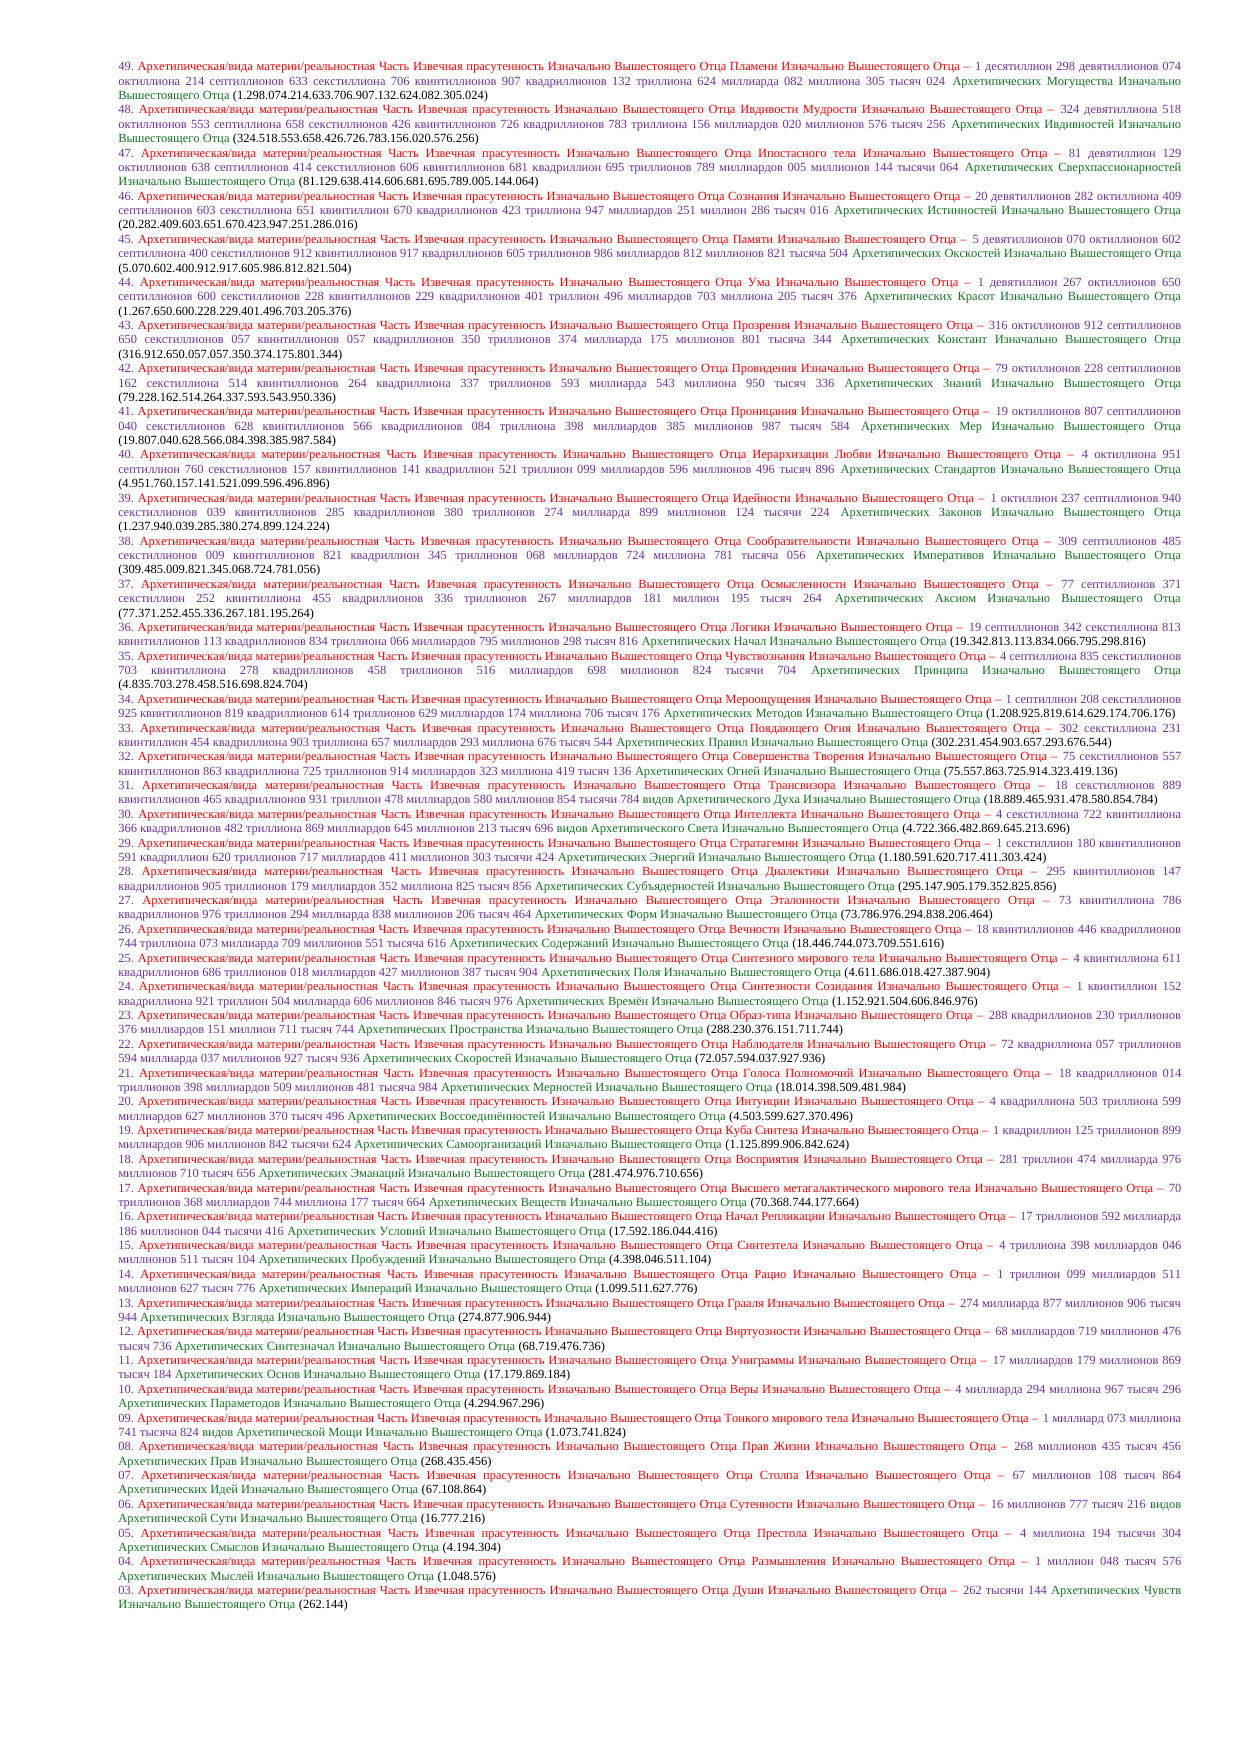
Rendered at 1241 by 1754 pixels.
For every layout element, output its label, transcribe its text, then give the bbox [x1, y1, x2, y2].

text 42. Архетипическая/вида материи/реальностная Часть Извечная прасутенность Изначально Вышестоящего Отца Провидения Изначально Вышестоящего Отца – 79 октиллионов 228 септиллионов 162 секстиллиона 514 квинтиллионов 264 квадриллиона 337 триллионов 593 миллиарда 543 миллиона 950 тысяч 336 Архетипических Знаний Изначально Вышестоящего Отца (79.228.162.514.264.337.593.543.950.336) [118, 361, 1181, 404]
text 36. Архетипическая/вида материи/реальностная Часть Извечная прасутенность Изначально Вышестоящего Отца Логики Изначально Вышестоящего Отца – 19 септиллионов 342 секстиллиона 813 квинтиллионов 113 квадриллионов 834 триллиона 066 миллиардов 795 миллионов 298 тысяч 816 Архетипических Начал Изначально Вышестоящего Отца (19.342.813.113.834.066.795.298.816) [118, 620, 1181, 648]
text 35. Архетипическая/вида материи/реальностная Часть Извечная прасутенность Изначально Вышестоящего Отца Чувствознания Изначально Вышестоящего Отца – 4 септиллиона 835 секстиллионов 703 квинтиллиона 278 квадриллионов 458 триллионов 516 миллиардов 698 миллионов 824 тысячи 704 Архетипических Принципа Изначально Вышестоящего Отца (4.835.703.278.458.516.698.824.704) [118, 648, 1181, 692]
text 44. Архетипическая/вида материи/реальностная Часть Извечная прасутенность Изначально Вышестоящего Отца Ума Изначально Вышестоящего Отца – 1 девятиллион 267 октиллионов 650 септиллионов 600 секстиллионов 228 квинтиллионов 229 квадриллионов 401 триллион 496 миллиардов 703 миллиона 205 тысяч 376 Архетипических Красот Изначально Вышестоящего Отца (1.267.650.600.228.229.401.496.703.205.376) [118, 275, 1181, 318]
text 49. Архетипическая/вида материи/реальностная Часть Извечная прасутенность Изначально Вышестоящего Отца Пламени Изначально Вышестоящего Отца – 1 десятиллион 298 девятиллионов 074 октиллиона 214 септиллионов 633 секстиллиона 706 квинтиллионов 907 квадриллионов 132 триллиона 624 миллиарда 082 миллиона 305 тысяч 024 Архетипических Могущества Изначально Вышестоящего Отца (1.298.074.214.633.706.907.132.624.082.305.024) [118, 59, 1181, 102]
text 31. Архетипическая/вида материи/реальностная Часть Извечная прасутенность Изначально Вышестоящего Отца Трансвизора Изначально Вышестоящего Отца – 18 секстиллионов 889 квинтиллионов 465 квадриллионов 931 триллион 478 миллиардов 580 миллионов 854 тысячи 784 видов Архетипического Духа Изначально Вышестоящего Отца (18.889.465.931.478.580.854.784) [118, 778, 1181, 807]
text 40. Архетипическая/вида материи/реальностная Часть Извечная прасутенность Изначально Вышестоящего Отца Иерархизации Любви Изначально Вышестоящего Отца – 4 октиллиона 951 септиллион 760 секстиллионов 157 квинтиллионов 141 квадриллион 521 триллион 099 миллиардов 596 миллионов 496 тысяч 896 Архетипических Стандартов Изначально Вышестоящего Отца (4.951.760.157.141.521.099.596.496.896) [118, 447, 1181, 490]
text 07. Архетипическая/вида материи/реальностная Часть Извечная прасутенность Изначально Вышестоящего Отца Столпа Изначально Вышестоящего Отца – 67 миллионов 108 тысяч 864 Архетипических Идей Изначально Вышестоящего Отца (67.108.864) [118, 1468, 1181, 1497]
text 16. Архетипическая/вида материи/реальностная Часть Извечная прасутенность Изначально Вышестоящего Отца Начал Репликации Изначально Вышестоящего Отца – 17 триллионов 592 миллиарда 186 миллионов 044 тысячи 416 Архетипических Условий Изначально Вышестоящего Отца (17.592.186.044.416) [118, 1209, 1181, 1238]
text 39. Архетипическая/вида материи/реальностная Часть Извечная прасутенность Изначально Вышестоящего Отца Идейности Изначально Вышестоящего Отца – 1 октиллион 237 септиллионов 940 секстиллионов 039 квинтиллионов 285 квадриллионов 380 триллионов 274 миллиарда 899 миллионов 124 тысячи 224 Архетипических Законов Изначально Вышестоящего Отца (1.237.940.039.285.380.274.899.124.224) [118, 490, 1181, 533]
text 18. Архетипическая/вида материи/реальностная Часть Извечная прасутенность Изначально Вышестоящего Отца Восприятия Изначально Вышестоящего Отца – 281 триллион 474 миллиарда 976 миллионов 710 тысяч 656 Архетипических Эманаций Изначально Вышестоящего Отца (281.474.976.710.656) [118, 1152, 1181, 1180]
text 13. Архетипическая/вида материи/реальностная Часть Извечная прасутенность Изначально Вышестоящего Отца Грааля Изначально Вышестоящего Отца – 274 миллиарда 877 миллионов 906 тысяч 944 Архетипических Взгляда Изначально Вышестоящего Отца (274.877.906.944) [118, 1295, 1181, 1324]
text 46. Архетипическая/вида материи/реальностная Часть Извечная прасутенность Изначально Вышестоящего Отца Сознания Изначально Вышестоящего Отца – 20 девятиллионов 282 октиллиона 409 септиллионов 603 секстиллиона 651 квинтиллион 670 квадриллионов 423 триллиона 947 миллиардов 251 миллион 286 тысяч 016 Архетипических Истинностей Изначально Вышестоящего Отца (20.282.409.603.651.670.423.947.251.286.016) [118, 188, 1181, 232]
text 38. Архетипическая/вида материи/реальностная Часть Извечная прасутенность Изначально Вышестоящего Отца Сообразительности Изначально Вышестоящего Отца – 309 септиллионов 485 секстиллионов 009 квинтиллионов 821 квадриллион 345 триллионов 068 миллиардов 724 миллиона 781 тысяча 056 Архетипических Императивов Изначально Вышестоящего Отца (309.485.009.821.345.068.724.781.056) [118, 533, 1181, 577]
text 04. Архетипическая/вида материи/реальностная Часть Извечная прасутенность Изначально Вышестоящего Отца Размышления Изначально Вышестоящего Отца – 1 миллион 048 тысяч 576 Архетипических Мыслей Изначально Вышестоящего Отца (1.048.576) [118, 1554, 1181, 1583]
text 32. Архетипическая/вида материи/реальностная Часть Извечная прасутенность Изначально Вышестоящего Отца Совершенства Творения Изначально Вышестоящего Отца – 75 секстиллионов 557 квинтиллионов 863 квадриллиона 725 триллионов 914 миллиардов 323 миллиона 419 тысяч 136 Архетипических Огней Изначально Вышестоящего Отца (75.557.863.725.914.323.419.136) [118, 749, 1181, 778]
text 45. Архетипическая/вида материи/реальностная Часть Извечная прасутенность Изначально Вышестоящего Отца Памяти Изначально Вышестоящего Отца – 5 девятиллионов 070 октиллионов 602 септиллиона 400 секстиллионов 912 квинтиллионов 917 квадриллионов 605 триллионов 986 миллиардов 812 миллионов 821 тысяча 504 Архетипических Окскостей Изначально Вышестоящего Отца (5.070.602.400.912.917.605.986.812.821.504) [118, 232, 1181, 275]
text 30. Архетипическая/вида материи/реальностная Часть Извечная прасутенность Изначально Вышестоящего Отца Интеллекта Изначально Вышестоящего Отца – 4 секстиллиона 722 квинтиллиона 366 квадриллионов 482 триллиона 869 миллиардов 645 миллионов 213 тысяч 696 видов Архетипического Света Изначально Вышестоящего Отца (4.722.366.482.869.645.213.696) [118, 807, 1181, 835]
text 27. Архетипическая/вида материи/реальностная Часть Извечная прасутенность Изначально Вышестоящего Отца Эталонности Изначально Вышестоящего Отца – 73 квинтиллиона 786 квадриллионов 976 триллионов 294 миллиарда 838 миллионов 206 тысяч 464 Архетипических Форм Изначально Вышестоящего Отца (73.786.976.294.838.206.464) [118, 893, 1181, 922]
text 14. Архетипическая/вида материи/реальностная Часть Извечная прасутенность Изначально Вышестоящего Отца Рацио Изначально Вышестоящего Отца – 1 триллион 099 миллиардов 511 миллионов 627 тысяч 776 Архетипических Импераций Изначально Вышестоящего Отца (1.099.511.627.776) [118, 1267, 1181, 1295]
text 37. Архетипическая/вида материи/реальностная Часть Извечная прасутенность Изначально Вышестоящего Отца Осмысленности Изначально Вышестоящего Отца – 77 септиллионов 371 секстиллион 252 квинтиллиона 455 квадриллионов 336 триллионов 267 миллиардов 181 миллион 195 тысяч 264 Архетипических Аксиом Изначально Вышестоящего Отца (77.371.252.455.336.267.181.195.264) [118, 577, 1181, 620]
text 15. Архетипическая/вида материи/реальностная Часть Извечная прасутенность Изначально Вышестоящего Отца Синтезтела Изначально Вышестоящего Отца – 4 триллиона 398 миллиардов 046 миллионов 511 тысяч 104 Архетипических Пробуждений Изначально Вышестоящего Отца (4.398.046.511.104) [118, 1238, 1181, 1267]
text 20. Архетипическая/вида материи/реальностная Часть Извечная прасутенность Изначально Вышестоящего Отца Интуиции Изначально Вышестоящего Отца – 4 квадриллиона 503 триллиона 599 миллиардов 627 миллионов 370 тысяч 496 Архетипических Воссоединённостей Изначально Вышестоящего Отца (4.503.599.627.370.496) [118, 1094, 1181, 1123]
text 33. Архетипическая/вида материи/реальностная Часть Извечная прасутенность Изначально Вышестоящего Отца Поядающего Огня Изначально Вышестоящего Отца – 302 секстиллиона 231 квинтиллион 454 квадриллиона 903 триллиона 657 миллиардов 293 миллиона 676 тысяч 544 Архетипических Правил Изначально Вышестоящего Отца (302.231.454.903.657.293.676.544) [118, 720, 1181, 749]
text 24. Архетипическая/вида материи/реальностная Часть Извечная прасутенность Изначально Вышестоящего Отца Синтезности Созидания Изначально Вышестоящего Отца – 1 квинтиллион 152 квадриллиона 921 триллион 504 миллиарда 606 миллионов 846 тысяч 976 Архетипических Времён Изначально Вышестоящего Отца (1.152.921.504.606.846.976) [118, 979, 1181, 1008]
text 22. Архетипическая/вида материи/реальностная Часть Извечная прасутенность Изначально Вышестоящего Отца Наблюдателя Изначально Вышестоящего Отца – 72 квадриллиона 057 триллионов 594 миллиарда 037 миллионов 927 тысяч 936 Архетипических Скоростей Изначально Вышестоящего Отца (72.057.594.037.927.936) [118, 1037, 1181, 1065]
text 43. Архетипическая/вида материи/реальностная Часть Извечная прасутенность Изначально Вышестоящего Отца Прозрения Изначально Вышестоящего Отца – 316 октиллионов 912 септиллионов 650 секстиллионов 057 квинтиллионов 057 квадриллионов 350 триллионов 374 миллиарда 175 миллионов 801 тысяча 344 Архетипических Констант Изначально Вышестоящего Отца (316.912.650.057.057.350.374.175.801.344) [118, 318, 1181, 361]
text 08. Архетипическая/вида материи/реальностная Часть Извечная прасутенность Изначально Вышестоящего Отца Прав Жизни Изначально Вышестоящего Отца – 268 миллионов 435 тысяч 456 Архетипических Прав Изначально Вышестоящего Отца (268.435.456) [118, 1439, 1181, 1468]
text 34. Архетипическая/вида материи/реальностная Часть Извечная прасутенность Изначально Вышестоящего Отца Мероощущения Изначально Вышестоящего Отца – 1 септиллион 208 секстиллионов 925 квинтиллионов 819 квадриллионов 614 триллионов 629 миллиардов 174 миллиона 706 тысяч 176 Архетипических Методов Изначально Вышестоящего Отца (1.208.925.819.614.629.174.706.176) [118, 692, 1181, 720]
text 47. Архетипическая/вида материи/реальностная Часть Извечная прасутенность Изначально Вышестоящего Отца Ипостасного тела Изначально Вышестоящего Отца – 81 девятиллион 129 октиллионов 638 септиллионов 414 секстиллионов 606 квинтиллионов 681 квадриллион 695 триллионов 789 миллиардов 005 миллионов 144 тысячи 064 Архетипических Сверхпассионарностей Изначально Вышестоящего Отца (81.129.638.414.606.681.695.789.005.144.064) [118, 145, 1181, 188]
text 17. Архетипическая/вида материи/реальностная Часть Извечная прасутенность Изначально Вышестоящего Отца Высшего метагалактического мирового тела Изначально Вышестоящего Отца – 70 триллионов 368 миллиардов 744 миллиона 177 тысяч 664 Архетипических Веществ Изначально Вышестоящего Отца (70.368.744.177.664) [118, 1180, 1181, 1209]
text 05. Архетипическая/вида материи/реальностная Часть Извечная прасутенность Изначально Вышестоящего Отца Престола Изначально Вышестоящего Отца – 4 миллиона 194 тысячи 304 Архетипических Смыслов Изначально Вышестоящего Отца (4.194.304) [118, 1525, 1181, 1554]
text 12. Архетипическая/вида материи/реальностная Часть Извечная прасутенность Изначально Вышестоящего Отца Виртуозности Изначально Вышестоящего Отца – 68 миллиардов 719 миллионов 476 тысяч 736 Архетипических Синтезначал Изначально Вышестоящего Отца (68.719.476.736) [118, 1324, 1181, 1353]
text 26. Архетипическая/вида материи/реальностная Часть Извечная прасутенность Изначально Вышестоящего Отца Вечности Изначально Вышестоящего Отца – 18 квинтиллионов 446 квадриллионов 744 триллиона 073 миллиарда 709 миллионов 551 тысяча 616 Архетипических Содержаний Изначально Вышестоящего Отца (18.446.744.073.709.551.616) [118, 922, 1181, 950]
text 19. Архетипическая/вида материи/реальностная Часть Извечная прасутенность Изначально Вышестоящего Отца Куба Синтеза Изначально Вышестоящего Отца – 1 квадриллион 125 триллионов 899 миллиардов 906 миллионов 842 тысячи 624 Архетипических Самоорганизаций Изначально Вышестоящего Отца (1.125.899.906.842.624) [118, 1123, 1181, 1152]
text 23. Архетипическая/вида материи/реальностная Часть Извечная прасутенность Изначально Вышестоящего Отца Образ-типа Изначально Вышестоящего Отца – 288 квадриллионов 230 триллионов 376 миллиардов 151 миллион 711 тысяч 744 Архетипических Пространства Изначально Вышестоящего Отца (288.230.376.151.711.744) [118, 1008, 1181, 1037]
text 21. Архетипическая/вида материи/реальностная Часть Извечная прасутенность Изначально Вышестоящего Отца Голоса Полномочий Изначально Вышестоящего Отца – 18 квадриллионов 014 триллионов 398 миллиардов 509 миллионов 481 тысяча 984 Архетипических Мерностей Изначально Вышестоящего Отца (18.014.398.509.481.984) [118, 1065, 1181, 1094]
text 11. Архетипическая/вида материи/реальностная Часть Извечная прасутенность Изначально Вышестоящего Отца Униграммы Изначально Вышестоящего Отца – 17 миллиардов 179 миллионов 869 тысяч 184 Архетипических Основ Изначально Вышестоящего Отца (17.179.869.184) [118, 1353, 1181, 1382]
text 09. Архетипическая/вида материи/реальностная Часть Извечная прасутенность Изначально Вышестоящего Отца Тонкого мирового тела Изначально Вышестоящего Отца – 1 миллиард 073 миллиона 741 тысяча 824 видов Архетипической Мощи Изначально Вышестоящего Отца (1.073.741.824) [118, 1410, 1181, 1439]
text 41. Архетипическая/вида материи/реальностная Часть Извечная прасутенность Изначально Вышестоящего Отца Проницания Изначально Вышестоящего Отца – 19 октиллионов 807 септиллионов 040 секстиллионов 628 квинтиллионов 566 квадриллионов 084 триллиона 398 миллиардов 385 миллионов 987 тысяч 584 Архетипических Мер Изначально Вышестоящего Отца (19.807.040.628.566.084.398.385.987.584) [118, 404, 1181, 447]
text 28. Архетипическая/вида материи/реальностная Часть Извечная прасутенность Изначально Вышестоящего Отца Диалектики Изначально Вышестоящего Отца – 295 квинтиллионов 147 квадриллионов 905 триллионов 179 миллиардов 352 миллиона 825 тысяч 856 Архетипических Субъядерностей Изначально Вышестоящего Отца (295.147.905.179.352.825.856) [118, 864, 1181, 893]
text 29. Архетипическая/вида материи/реальностная Часть Извечная прасутенность Изначально Вышестоящего Отца Стратагемии Изначально Вышестоящего Отца – 1 секстиллион 180 квинтиллионов 591 квадриллион 620 триллионов 717 миллиардов 411 миллионов 303 тысячи 424 Архетипических Энергий Изначально Вышестоящего Отца (1.180.591.620.717.411.303.424) [118, 835, 1181, 864]
text 06. Архетипическая/вида материи/реальностная Часть Извечная прасутенность Изначально Вышестоящего Отца Сутенности Изначально Вышестоящего Отца – 16 миллионов 777 тысяч 216 видов Архетипической Сути Изначально Вышестоящего Отца (16.777.216) [118, 1497, 1181, 1525]
text 03. Архетипическая/вида материи/реальностная Часть Извечная прасутенность Изначально Вышестоящего Отца Души Изначально Вышестоящего Отца – 262 тысячи 144 Архетипических Чувств Изначально Вышестоящего Отца (262.144) [118, 1583, 1181, 1612]
text 48. Архетипическая/вида материи/реальностная Часть Извечная прасутенность Изначально Вышестоящего Отца Ивдивости Мудрости Изначально Вышестоящего Отца – 324 девятиллиона 518 октиллионов 553 септиллиона 658 секстиллионов 426 квинтиллионов 726 квадриллионов 783 триллиона 156 миллиардов 020 миллионов 576 тысяч 256 Архетипических Ивдивностей Изначально Вышестоящего Отца (324.518.553.658.426.726.783.156.020.576.256) [118, 102, 1181, 145]
text 10. Архетипическая/вида материи/реальностная Часть Извечная прасутенность Изначально Вышестоящего Отца Веры Изначально Вышестоящего Отца – 4 миллиарда 294 миллиона 967 тысяч 296 Архетипических Параметодов Изначально Вышестоящего Отца (4.294.967.296) [118, 1382, 1181, 1410]
text 25. Архетипическая/вида материи/реальностная Часть Извечная прасутенность Изначально Вышестоящего Отца Синтезного мирового тела Изначально Вышестоящего Отца – 4 квинтиллиона 611 квадриллионов 686 триллионов 018 миллиардов 427 миллионов 387 тысяч 904 Архетипических Поля Изначально Вышестоящего Отца (4.611.686.018.427.387.904) [118, 950, 1181, 979]
